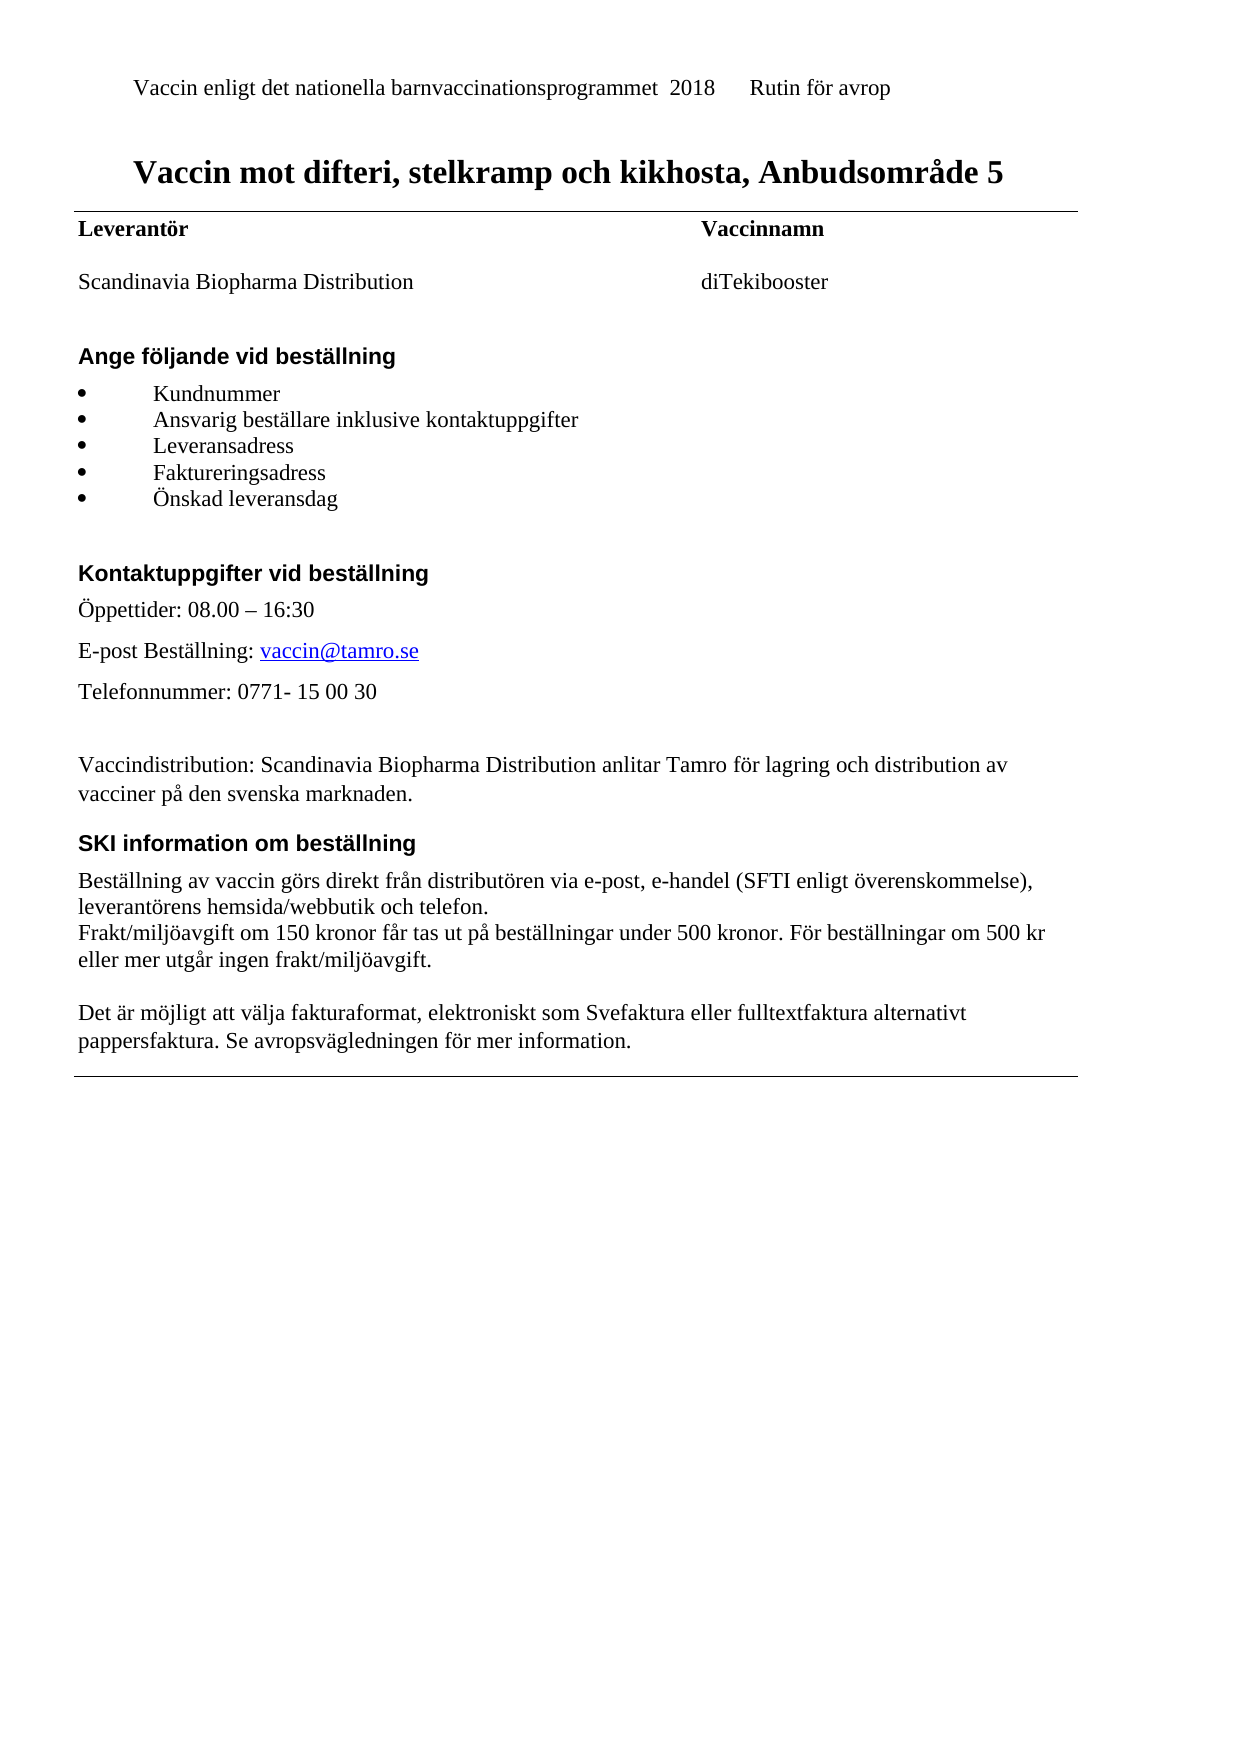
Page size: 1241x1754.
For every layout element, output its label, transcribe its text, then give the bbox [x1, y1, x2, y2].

table_cell Scandinavia Biopharma Distribution [74, 264, 697, 317]
table_header Vaccinnamn [697, 212, 1078, 264]
text Vaccin mot difteri, stelkramp och kikhosta, Anbudsområde 5 [133, 153, 1093, 191]
table_cell Ange följande vid beställning Kundnummer Ansvarig beställare inklusive kontaktuppgifter Leveransadress Faktureringsadress Önskad leveransdag Kontaktuppgifter vid beställning Öppettider: 08.00 – 16:30 E-post Beställning: vaccin@tamro.se Telefonnummer: 0771- 15 00 30 Vaccindistribution: Scandinavia Biopharma Distribution anlitar Tamro för lagring och distribution av vacciner på den svenska marknaden. SKI information om beställning Beställning av vaccin görs direkt från distributören via e-post, e-handel (SFTI enligt överenskommelse), leverantörens hemsida/webbutik och telefon. Frakt/miljöavgift om 150 kronor får tas ut på beställningar under 500 kronor. För beställningar om 500 kr eller mer utgår ingen frakt/miljöavgift. Det är möjligt att välja fakturaformat, elektroniskt som Svefaktura eller fulltextfaktura alternativt pappersfaktura. Se avropsvägledningen för mer information. [74, 318, 1078, 1076]
table_header Leverantör [74, 212, 697, 264]
table_cell diTekibooster [697, 264, 1078, 317]
